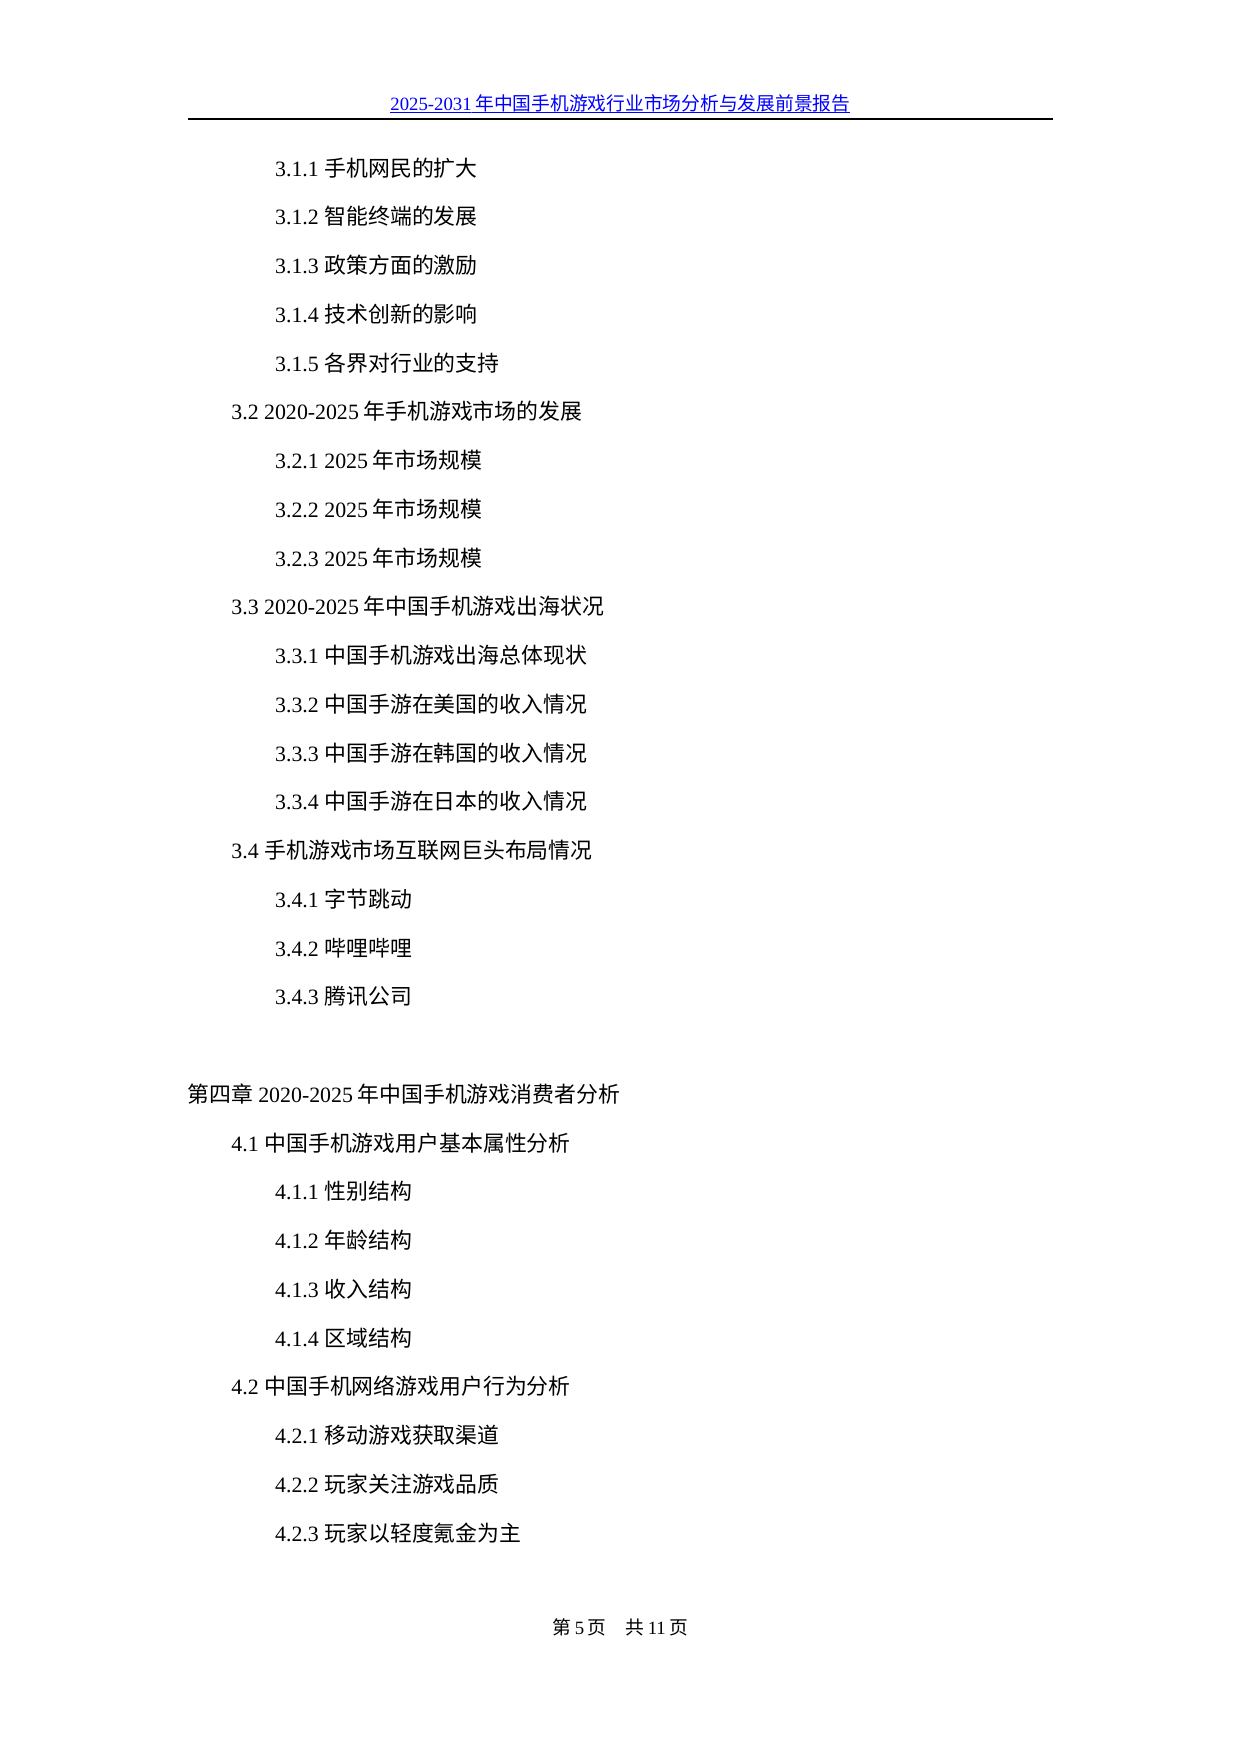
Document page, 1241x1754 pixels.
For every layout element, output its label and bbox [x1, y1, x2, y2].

text [187, 150, 1053, 1548]
